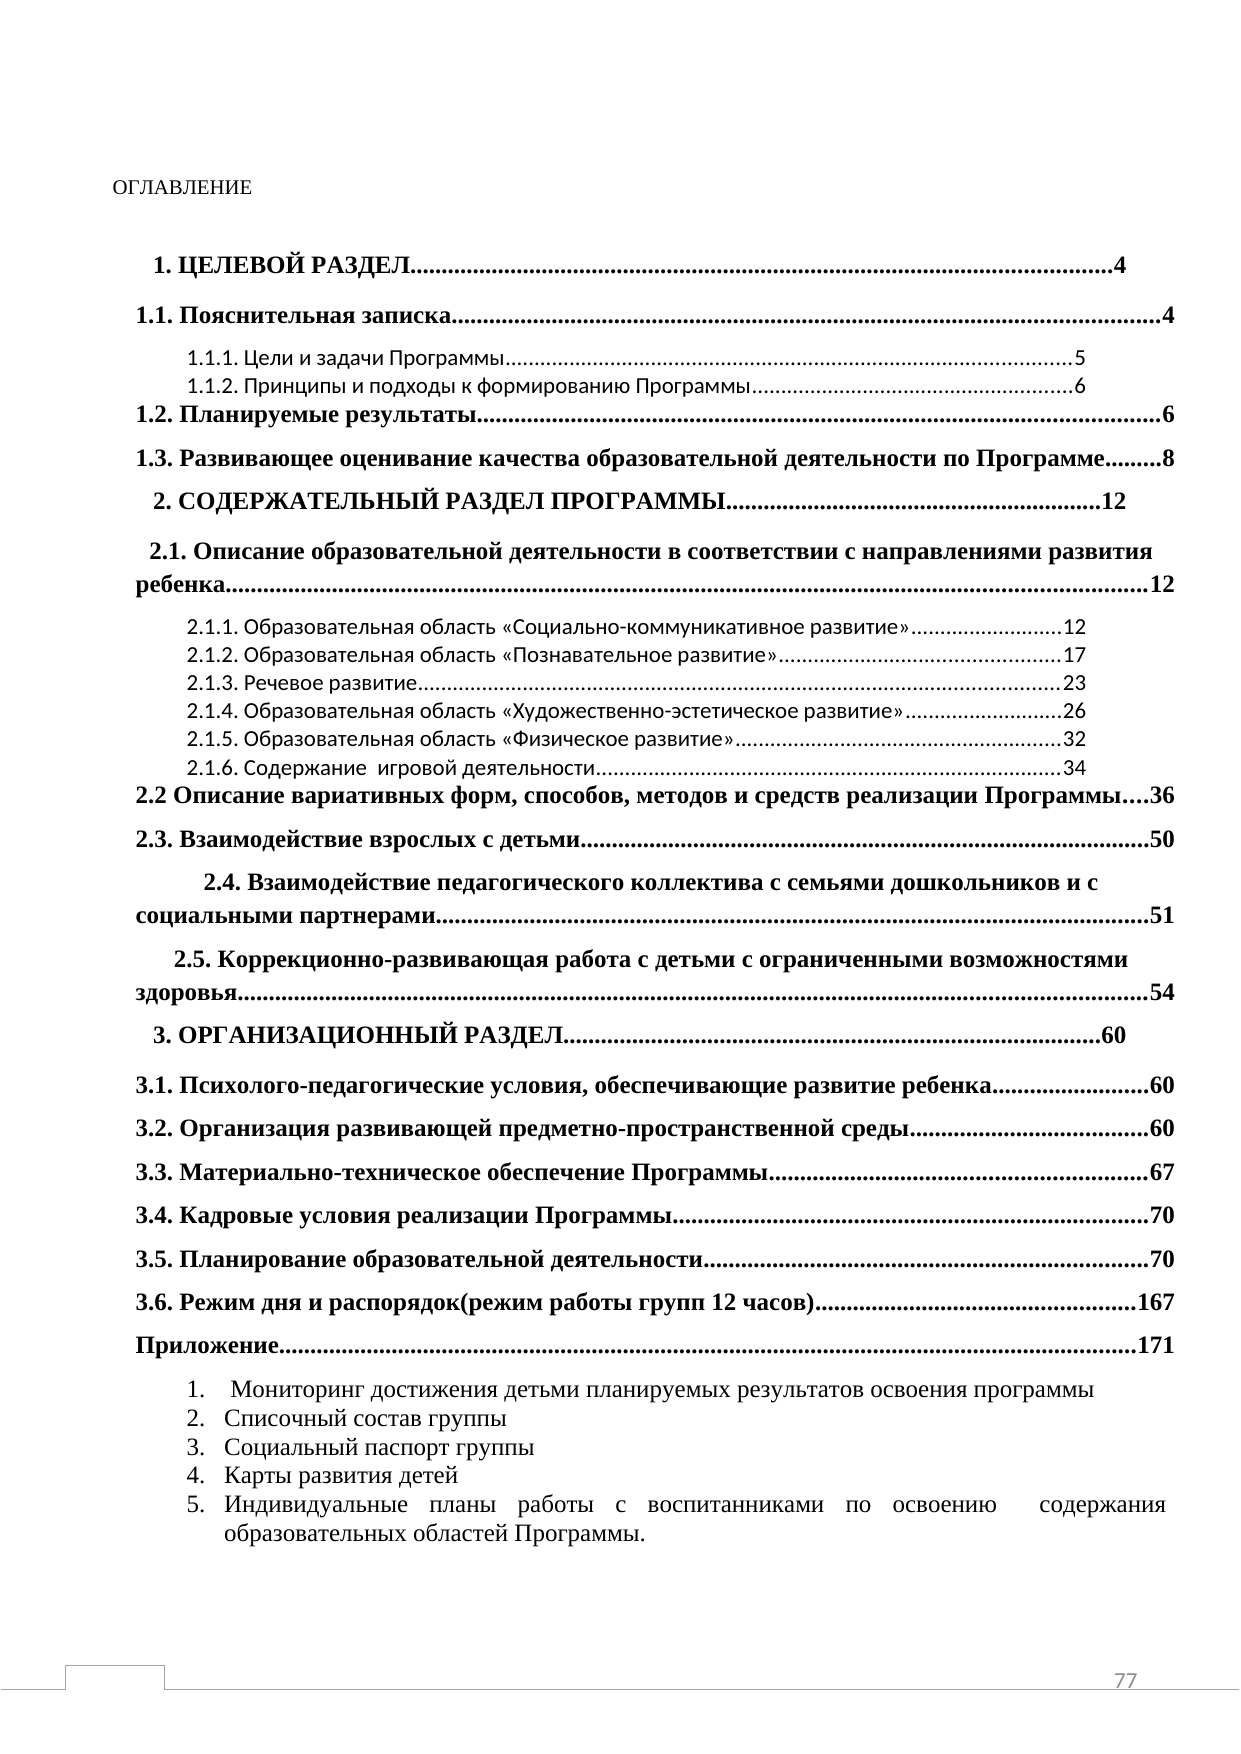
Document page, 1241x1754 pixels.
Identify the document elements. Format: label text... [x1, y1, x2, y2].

text 3.4. Кадровые условия реализации Программы 70 [135, 1200, 1167, 1229]
text 2.1.2. Образовательная область «Познавательное развитие» 17 [186, 641, 1167, 668]
text 2. СОДЕРЖАТЕЛЬНЫЙ РАЗДЕЛ ПРОГРАММЫ 12 [112, 486, 1167, 515]
text 2.1.5. Образовательная область «Физическое развитие» 32 [186, 724, 1167, 753]
list Карты развития детей [186, 1460, 1167, 1489]
text 1.1.2. Принципы и подходы к формированию Программы 6 [186, 372, 1167, 399]
list Мониторинг достижения детьми планируемых результатов освоения программы [186, 1374, 1167, 1403]
text 2.1.4. Образовательная область «Художественно-эстетическое развитие» 26 [186, 697, 1167, 724]
text 2.1.3. Речевое развитие 23 [186, 668, 1167, 697]
text 1.1.1. Цели и задачи Программы 5 [186, 343, 1167, 372]
list Индивидуальные планы работы с воспитанниками по освоению содержания образовательных областей Программы. [186, 1489, 1167, 1547]
text 3.6. Режим дня и распорядок(режим работы групп 12 часов) 167 [135, 1287, 1167, 1316]
text 2.1.6. Содержание игровой деятельности 34 [186, 753, 1167, 781]
text 1. ЦЕЛЕВОЙ РАЗДЕЛ 4 [112, 251, 1167, 279]
subtitle Оглавление [112, 175, 1167, 199]
text 2.1.1. Образовательная область «Социально-коммуникативное развитие» 12 [186, 612, 1167, 641]
text 3.2. Организация развивающей предметно-пространственной среды 60 [135, 1113, 1167, 1142]
text 2.1. Описание образовательной деятельности в соответствии с направлениями развития ребенка 12 [135, 536, 1167, 598]
list Списочный состав группы [186, 1403, 1167, 1432]
text 3.1. Психолого-педагогические условия, обеспечивающие развитие ребенка 60 [135, 1070, 1167, 1099]
text 2.3. Взаимодействие взрослых с детьми 50 [135, 824, 1167, 853]
text 3.5. Планирование образовательной деятельности 70 [135, 1244, 1167, 1272]
text 3.3. Материально-техническое обеспечение Программы 67 [135, 1157, 1167, 1186]
text 1.3. Развивающее оценивание качества образовательной деятельности по Программе 8 [135, 443, 1167, 472]
text 1.2. Планируемые результаты 6 [135, 399, 1167, 428]
text 2.2 Описание вариативных форм, способов, методов и средств реализации Программы 36 [135, 781, 1167, 809]
text Приложение 171 [135, 1331, 1167, 1359]
text 3. ОРГАНИЗАЦИОННЫЙ РАЗДЕЛ 60 [112, 1020, 1167, 1049]
text 2.5. Коррекционно-развивающая работа с детьми с ограниченными возможностями здоровья 54 [135, 944, 1167, 1006]
text 1.1. Пояснительная записка 4 [135, 300, 1167, 329]
list Социальный паспорт группы [186, 1432, 1167, 1460]
text 2.4. Взаимодействие педагогического коллектива с семьями дошкольников и с социальными партнерами 51 [135, 867, 1167, 929]
